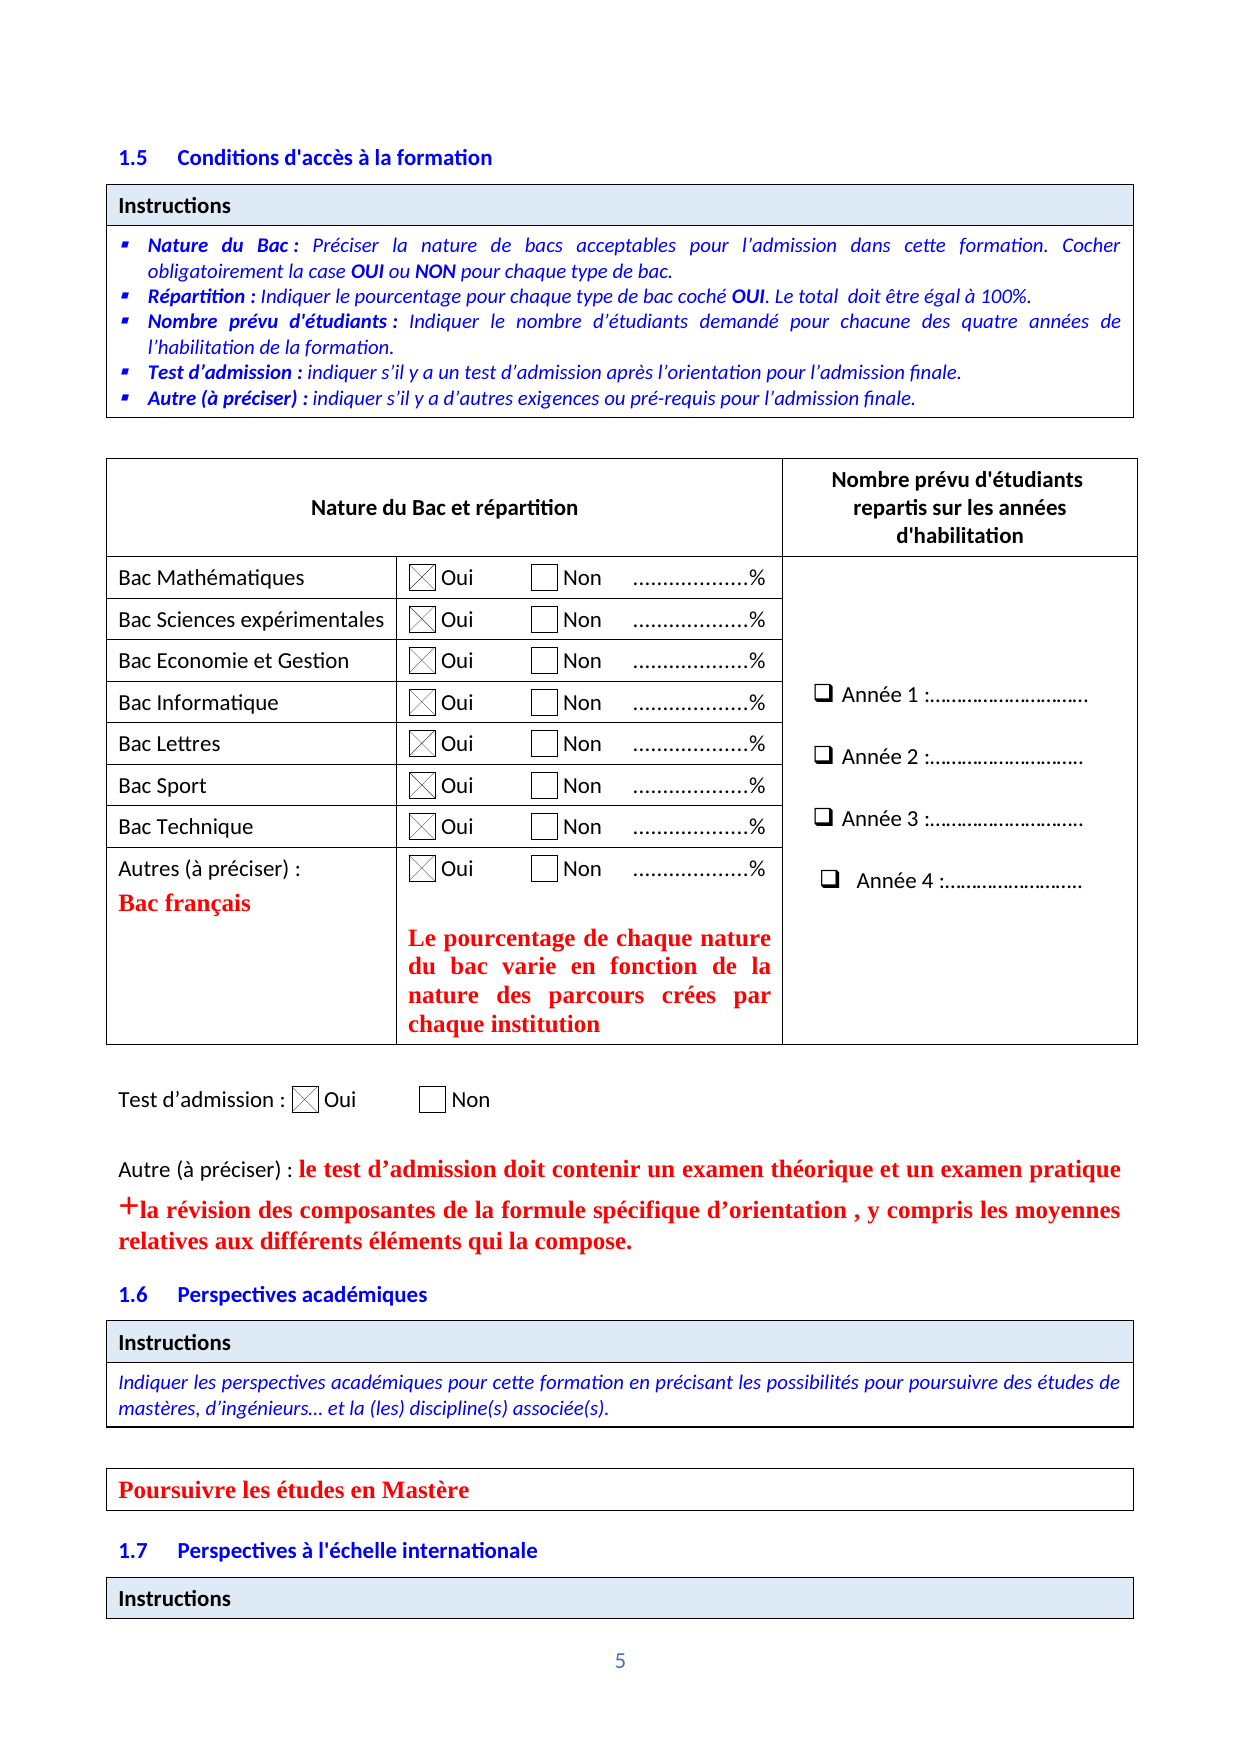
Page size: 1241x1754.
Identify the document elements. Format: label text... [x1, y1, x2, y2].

table_cell Oui Non % [397, 723, 782, 764]
table_cell Indiquer les perspectives académiques pour cette formation en précisant les possibilités pour poursuivre des études de mastères, d’ingénieurs… et la (les) discipline(s) associée(s). [107, 1363, 1133, 1426]
subtitle Perspectives à l'échelle internationale [118, 1536, 1122, 1564]
table_cell Autres (à préciser) : Bac français [107, 848, 396, 1044]
table_cell Oui Non % [397, 682, 782, 722]
table_header Instructions [107, 1578, 1133, 1618]
table_cell Oui Non % [397, 599, 782, 639]
table_cell Oui Non % [397, 557, 782, 597]
table_cell Bac Sport [107, 765, 396, 805]
table_cell Oui Non % [397, 640, 782, 681]
table_cell Bac Technique [107, 806, 396, 847]
table_cell Bac Lettres [107, 723, 396, 764]
table_header Instructions [107, 185, 1133, 225]
table_header Nature du Bac et répartition [107, 459, 782, 556]
subtitle Conditions d'accès à la formation [118, 143, 1122, 171]
table_cell Nature du Bac : Préciser la nature de bacs acceptables pour l’admission dans cette formation. Cocher obligatoirement la case oui ou NON pour chaque type de bac. Répartition : Indiquer le pourcentage pour chaque type de bac coché OUI. Le total doit être égal à 100%. Nombre prévu d'étudiants : Indiquer le nombre d’étudiants demandé pour chacune des quatre années de l’habilitation de la formation. Test d’admission : indiquer s’il y a un test d’admission après l’orientation pour l’admission finale. Autre (à préciser) : indiquer s’il y a d’autres exigences ou pré-requis pour l’admission finale. [107, 226, 1133, 417]
table_cell Bac Sciences expérimentales [107, 599, 396, 639]
table_cell Oui Non % [397, 806, 782, 847]
table_cell Oui Non % [397, 765, 782, 805]
text Test d’admission : Oui Non [118, 1085, 1122, 1113]
table_header Poursuivre les études en Mastère [107, 1469, 1133, 1510]
text Autre (à préciser) : le test d’admission doit contenir un examen théorique et un examen pratique +la révision des composantes de la formule spécifique d’orientation , y compris les moyennes relatives aux différents éléments qui la compose. [118, 1154, 1122, 1255]
table_cell Année 1 :………………………… Année 2 :……………………….. Année 3 :……………………….. Année 4 :…………………….. [783, 557, 1137, 1044]
table_header Nombre prévu d'étudiants repartis sur les années d'habilitation [783, 459, 1137, 556]
table_cell Bac Informatique [107, 682, 396, 722]
table_header Instructions [107, 1321, 1133, 1362]
subtitle Perspectives académiques [118, 1280, 1122, 1308]
table_cell Oui Non % Le pourcentage de chaque nature du bac varie en fonction de la nature des parcours crées par chaque institution [397, 848, 782, 1044]
table_cell Bac Economie et Gestion [107, 640, 396, 681]
table_cell Bac Mathématiques [107, 557, 396, 597]
